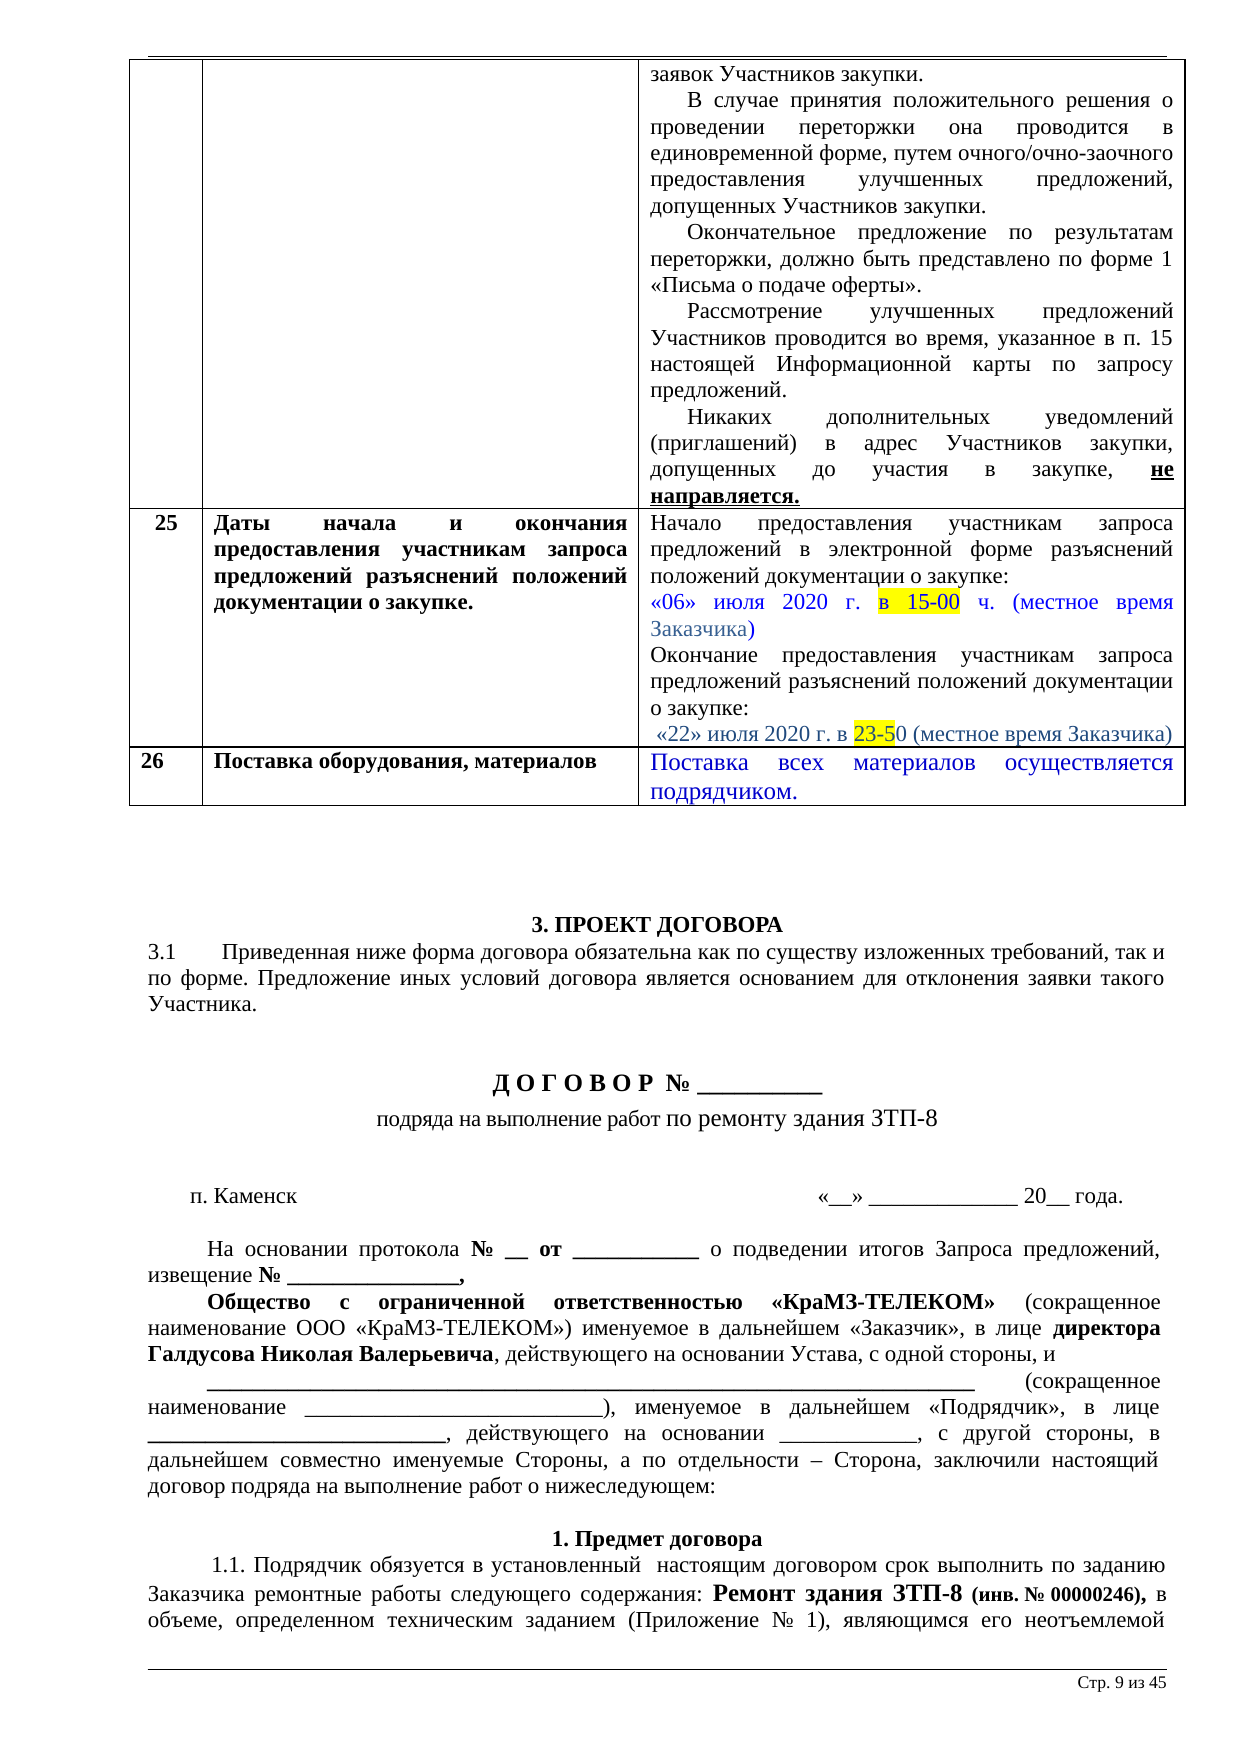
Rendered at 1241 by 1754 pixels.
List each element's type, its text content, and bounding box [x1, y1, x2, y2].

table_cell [639, 60, 1184, 508]
text Общество с ограниченной ответственностью «КраМЗ-ТЕЛЕКОМ» (сокращенное наименование ООО «КраМЗ-ТЕЛЕКОМ») именуемое в дальнейшем «Заказчик», в лице директора Галдусова Николая Валерьевича, действующего на основании Устава, с одной стороны, и [148, 1288, 1161, 1367]
text п. Каменск «__» _____________ 20__ года. [148, 1182, 1167, 1209]
table_cell 26 [130, 748, 202, 805]
title Д О Г О В О Р № __________ [148, 1068, 1167, 1097]
text 3.1 Приведенная ниже форма договора обязательна как по существу изложенных требований, так и по форме. Предложение иных условий договора является основанием для отклонения заявки такого Участника. [148, 938, 1167, 1017]
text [148, 1551, 1167, 1633]
text На основании протокола № __ от ___________ о подведении итогов Запроса предложений, извещение № _______________, [148, 1235, 1161, 1288]
table_cell 24 [130, 60, 202, 508]
table_cell Даты начала и окончания предоставления участникам запроса предложений разъяснений положений документации о закупке. [203, 509, 638, 746]
text подряда на выполнение работ по ремонту здания ЗТП-8 [148, 1103, 1167, 1132]
subtitle 3. ПРОЕКТ ДОГОВОРА [148, 911, 1167, 938]
table_cell 25 [130, 509, 202, 746]
text 1. Предмет договора [148, 1525, 1167, 1551]
table_cell Поставка всех материалов осуществляется подрядчиком. [639, 748, 1184, 805]
table_cell Поставка оборудования, материалов [203, 748, 638, 805]
text ___________________________________________________________________ (сокращенное наименование __________________________), именуемое в дальнейшем «Подрядчик», в лице __________________________, действующего на основании ____________, с другой стороны, в дальнейшем совместно именуемые Стороны, а по отдельности – Сторона, заключили настоящий договор подряда на выполнение работ о нижеследующем: [148, 1367, 1161, 1498]
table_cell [203, 60, 638, 508]
table_cell Начало предоставления участникам запроса предложений в электронной форме разъяснений положений документации о закупке: «06» июля 2020 г. в 15-00 ч. (местное время Заказчика) Окончание предоставления участникам запроса предложений разъяснений положений документации о закупке: «22» июля 2020 г. в 23-50 (местное время Заказчика) [639, 509, 1184, 746]
